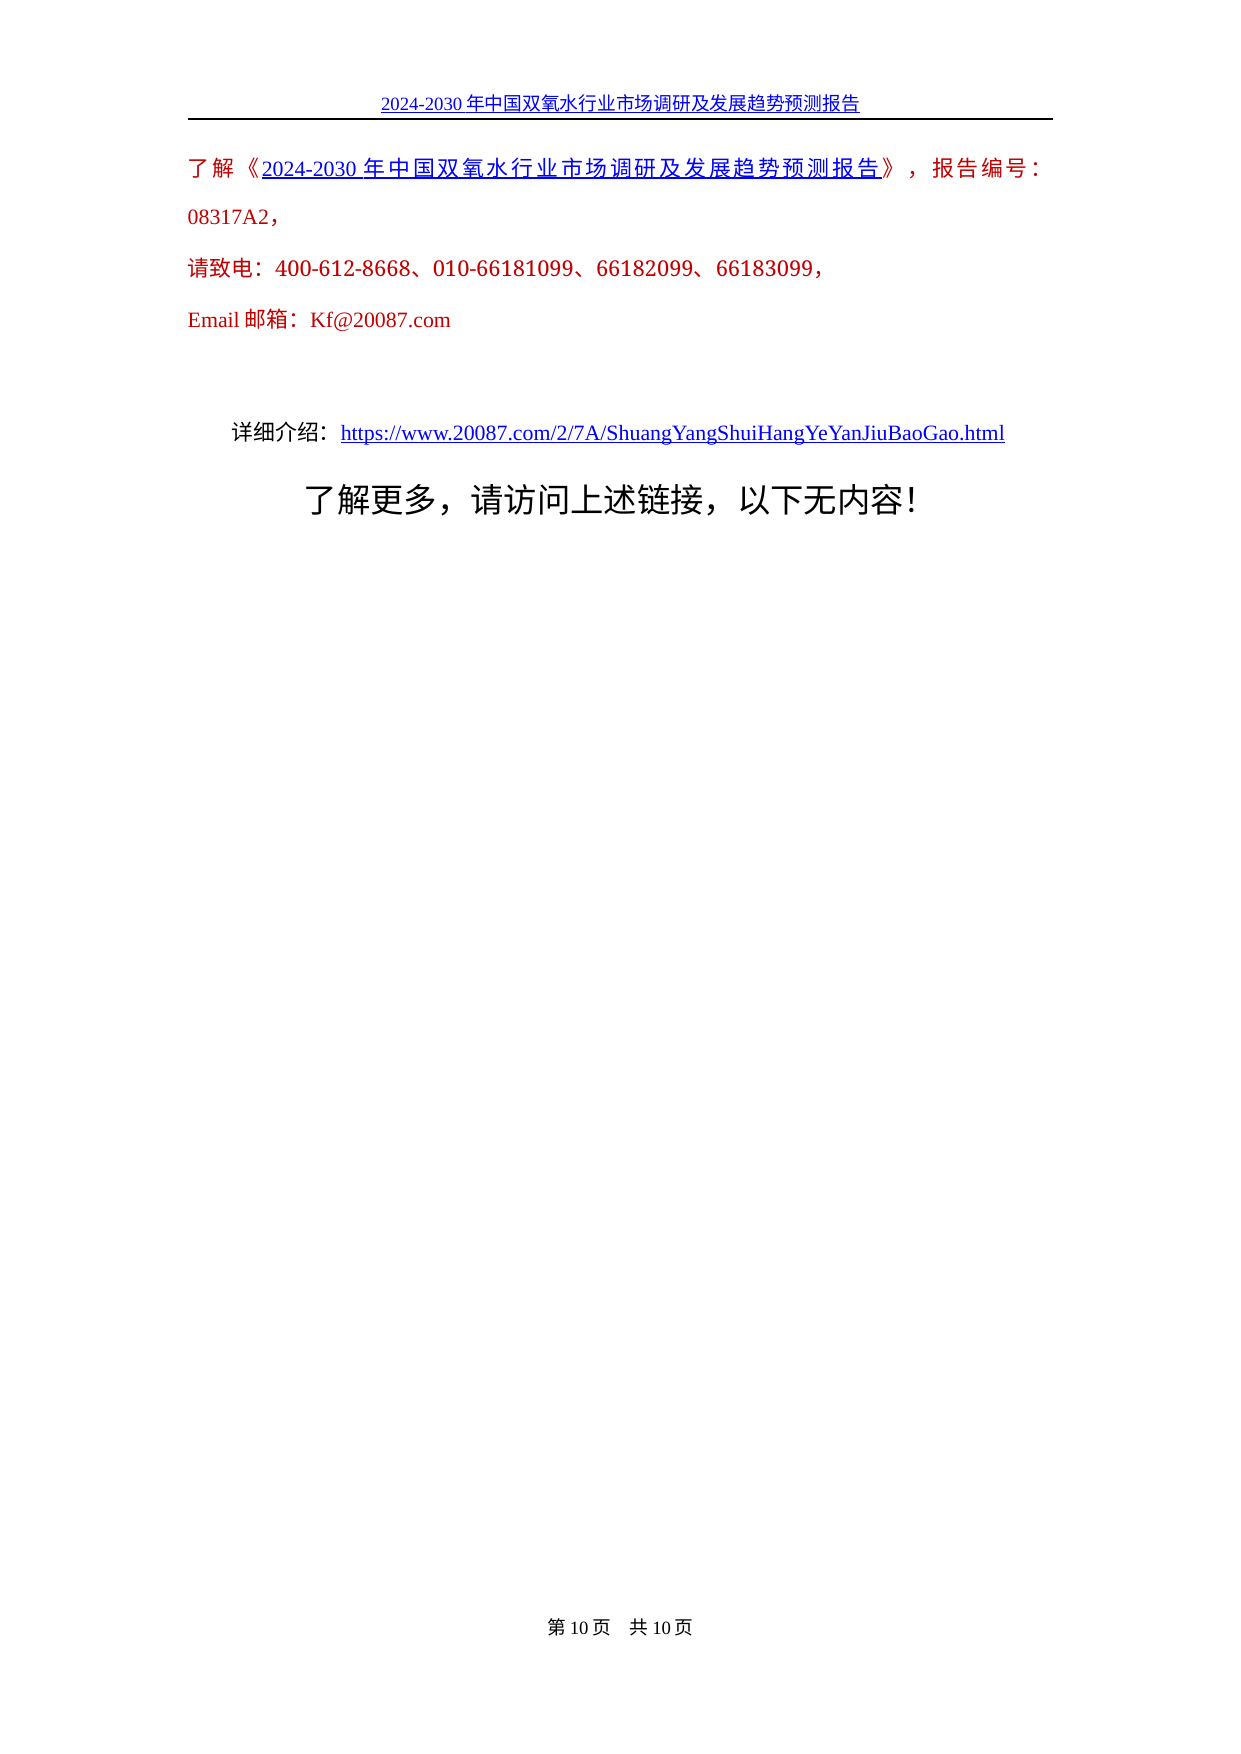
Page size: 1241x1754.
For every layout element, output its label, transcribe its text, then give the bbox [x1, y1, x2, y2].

text 详细介绍：https://www.20087.com/2/7A/ShuangYangShuiHangYeYanJiuBaoGao.html [187, 415, 1053, 447]
text 请致电：400-612-8668、010-66181099、66182099、66183099， [187, 251, 1053, 283]
text Email邮箱：Kf@20087.com [187, 302, 1053, 334]
text 了解《2024-2030年中国双氧水行业市场调研及发展趋势预测报告》，报告编号：08317A2， [187, 150, 1053, 231]
title 了解更多，请访问上述链接，以下无内容！ [187, 465, 1053, 530]
